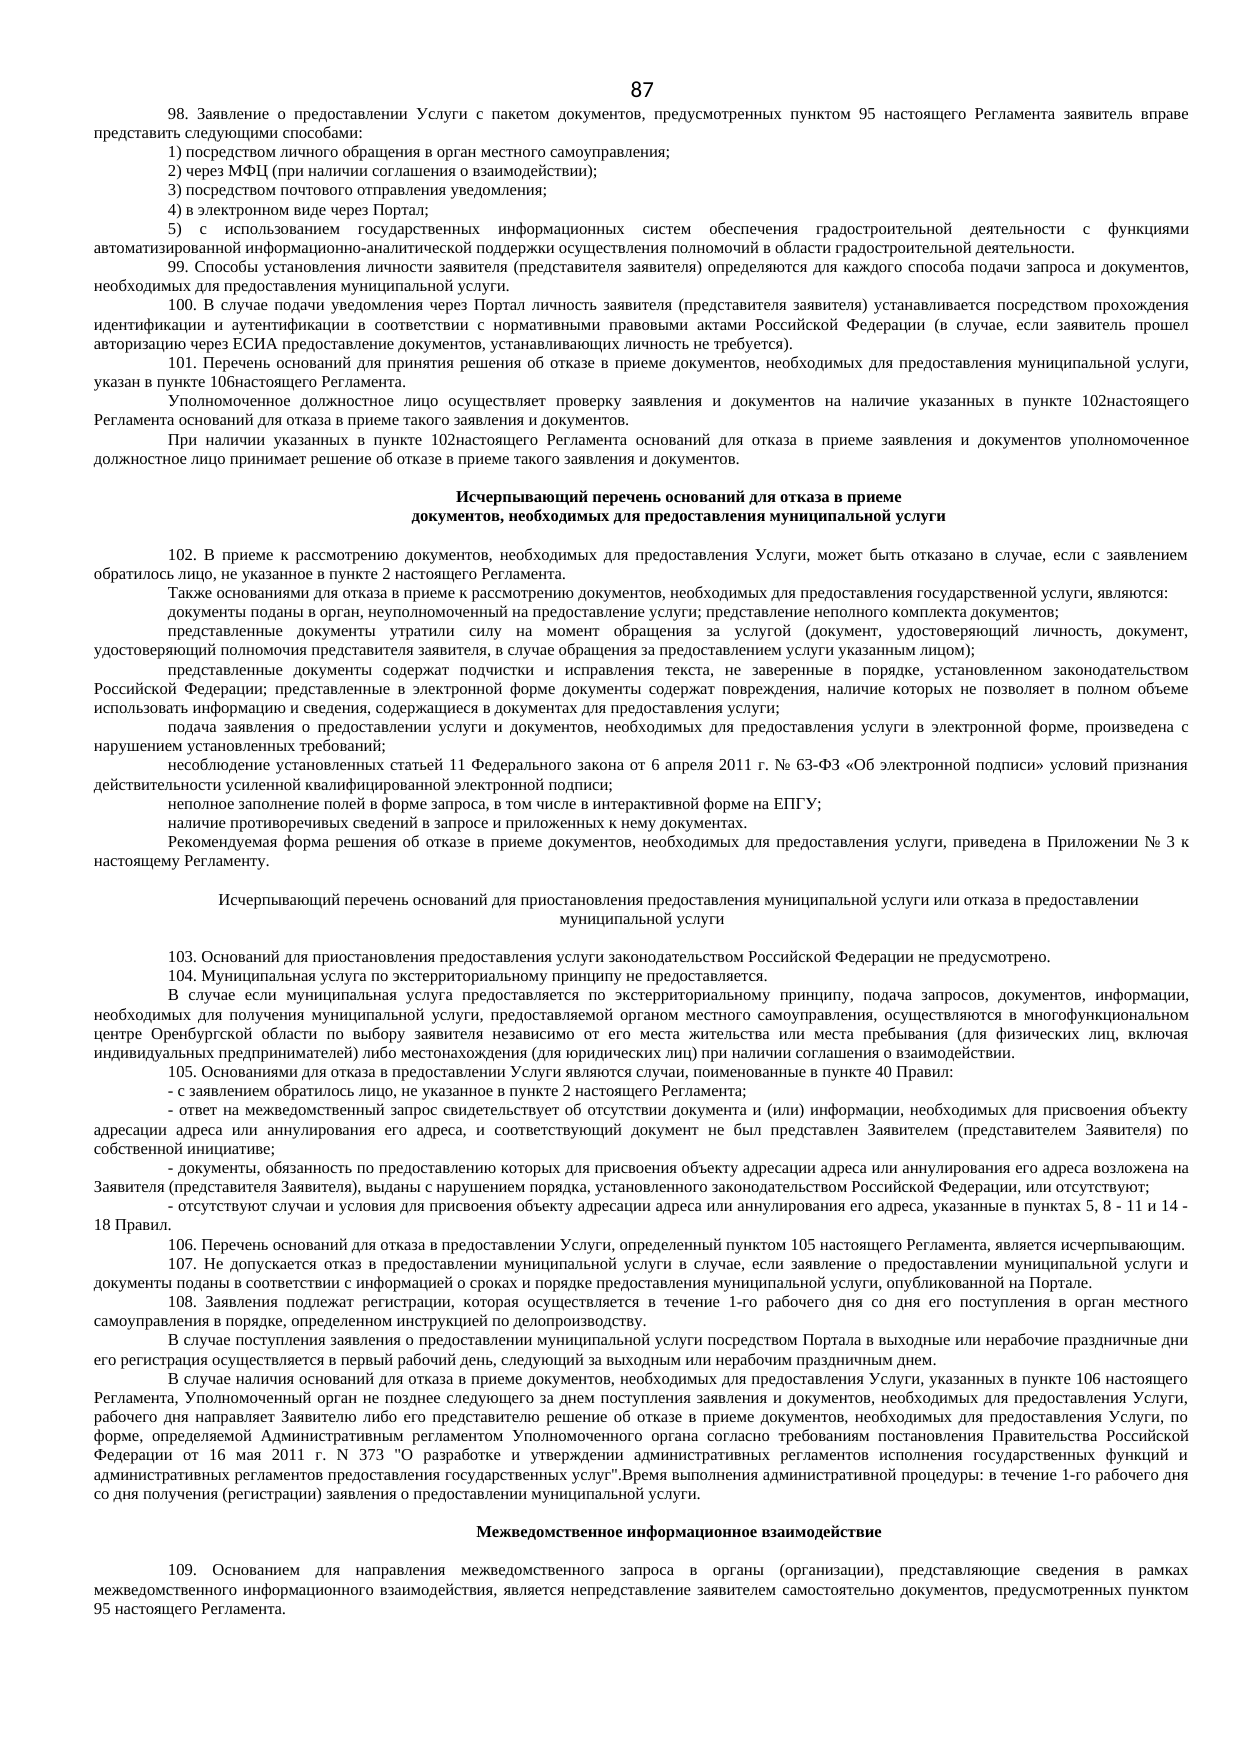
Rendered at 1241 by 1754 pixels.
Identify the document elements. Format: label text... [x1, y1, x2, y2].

text несоблюдение установленных статьей 11 Федерального закона от 6 апреля 2011 г. № 63-ФЗ «Об электронной подписи» условий признания действительности усиленной квалифицированной электронной подписи; [94, 755, 1190, 793]
text 2) через МФЦ (при наличии соглашения о взаимодействии); [94, 161, 1190, 180]
text В случае поступления заявления о предоставлении муниципальной услуги посредством Портала в выходные или нерабочие праздничные дни его регистрация осуществляется в первый рабочий день, следующий за выходным или нерабочим праздничным днем. [94, 1330, 1190, 1368]
text - с заявлением обратилось лицо, не указанное в пункте 2 настоящего Регламента; [94, 1081, 1190, 1100]
text 98. Заявление о предоставлении Услуги с пакетом документов, предусмотренных пунктом 95 настоящего Регламента заявитель вправе представить следующими способами: [94, 103, 1190, 142]
text 101. Перечень оснований для принятия решения об отказе в приеме документов, необходимых для предоставления муниципальной услуги, указан в пункте 106настоящего Регламента. [94, 353, 1190, 391]
text подача заявления о предоставлении услуги и документов, необходимых для предоставления услуги в электронной форме, произведена с нарушением установленных требований; [94, 717, 1190, 755]
text 1) посредством личного обращения в орган местного самоуправления; [94, 142, 1190, 161]
subtitle Исчерпывающий перечень оснований для приостановления предоставления муниципальной услуги или отказа в предоставлении муниципальной услуги [94, 889, 1190, 928]
text 99. Способы установления личности заявителя (представителя заявителя) определяются для каждого способа подачи запроса и документов, необходимых для предоставления муниципальной услуги. [94, 257, 1190, 295]
text 103. Оснований для приостановления предоставления услуги законодательством Российской Федерации не предусмотрено. [94, 947, 1190, 966]
text 109. Основанием для направления межведомственного запроса в органы (организации), представляющие сведения в рамках межведомственного информационного взаимодействия, является непредставление заявителем самостоятельно документов, предусмотренных пунктом 95 настоящего Регламента. [94, 1560, 1190, 1618]
text 106. Перечень оснований для отказа в предоставлении Услуги, определенный пунктом 105 настоящего Регламента, является исчерпывающим. [94, 1234, 1190, 1253]
text Исчерпывающий перечень оснований для отказа в приеме [94, 487, 1190, 506]
text - отсутствуют случаи и условия для присвоения объекту адресации адреса или аннулирования его адреса, указанные в пунктах 5, 8 - 11 и 14 - 18 Правил. [94, 1196, 1190, 1234]
text 4) в электронном виде через Портал; [94, 199, 1190, 218]
text 105. Основаниями для отказа в предоставлении Услуги являются случаи, поименованные в пункте 40 Правил: [94, 1062, 1190, 1081]
text 102. В приеме к рассмотрению документов, необходимых для предоставления Услуги, может быть отказано в случае, если с заявлением обратилось лицо, не указанное в пункте 2 настоящего Регламента. [94, 544, 1190, 583]
text 104. Муниципальная услуга по экстерриториальному принципу не предоставляется. [94, 966, 1190, 985]
text - ответ на межведомственный запрос свидетельствует об отсутствии документа и (или) информации, необходимых для присвоения объекту адресации адреса или аннулирования его адреса, и соответствующий документ не был представлен Заявителем (представителем Заявителя) по собственной инициативе; [94, 1100, 1190, 1158]
text В случае наличия оснований для отказа в приеме документов, необходимых для предоставления Услуги, указанных в пункте 106 настоящего Регламента, Уполномоченный орган не позднее следующего за днем поступления заявления и документов, необходимых для предоставления Услуги, рабочего дня направляет Заявителю либо его представителю решение об отказе в приеме документов, необходимых для предоставления Услуги, по форме, определяемой Административным регламентом Уполномоченного органа согласно требованиям постановления Правительства Российской Федерации от 16 мая 2011 г. N 373 "О разработке и утверждении административных регламентов исполнения государственных функций и административных регламентов предоставления государственных услуг".Время выполнения административной процедуры: в течение 1-го рабочего дня со дня получения (регистрации) заявления о предоставлении муниципальной услуги. [94, 1368, 1190, 1503]
text наличие противоречивых сведений в запросе и приложенных к нему документах. [94, 813, 1190, 832]
text - документы, обязанность по предоставлению которых для присвоения объекту адресации адреса или аннулирования его адреса возложена на Заявителя (представителя Заявителя), выданы с нарушением порядка, установленного законодательством Российской Федерации, или отсутствуют; [94, 1158, 1190, 1196]
text документы поданы в орган, неуполномоченный на предоставление услуги; представление неполного комплекта документов; [94, 602, 1190, 621]
text 108. Заявления подлежат регистрации, которая осуществляется в течение 1-го рабочего дня со дня его поступления в орган местного самоуправления в порядке, определенном инструкцией по делопроизводству. [94, 1292, 1190, 1330]
text 5) с использованием государственных информационных систем обеспечения градостроительной деятельности с функциями автоматизированной информационно-аналитической поддержки осуществления полномочий в области градостроительной деятельности. [94, 218, 1190, 257]
text Рекомендуемая форма решения об отказе в приеме документов, необходимых для предоставления услуги, приведена в Приложении № 3 к настоящему Регламенту. [94, 832, 1190, 870]
text документов, необходимых для предоставления муниципальной услуги [94, 506, 1190, 525]
list При наличии указанных в пункте 102настоящего Регламента оснований для отказа в приеме заявления и документов уполномоченное должностное лицо принимает решение об отказе в приеме такого заявления и документов. [94, 429, 1190, 468]
text В случае если муниципальная услуга предоставляется по экстерриториальному принципу, подача запросов, документов, информации, необходимых для получения муниципальной услуги, предоставляемой органом местного самоуправления, осуществляются в многофункциональном центре Оренбургской области по выбору заявителя независимо от его места жительства или места пребывания (для физических лиц, включая индивидуальных предпринимателей) либо местонахождения (для юридических лиц) при наличии соглашения о взаимодействии. [94, 985, 1190, 1062]
text 3) посредством почтового отправления уведомления; [94, 180, 1190, 199]
text 100. В случае подачи уведомления через Портал личность заявителя (представителя заявителя) устанавливается посредством прохождения идентификации и аутентификации в соответствии с нормативными правовыми актами Российской Федерации (в случае, если заявитель прошел авторизацию через ЕСИА предоставление документов, устанавливающих личность не требуется). [94, 295, 1190, 353]
text неполное заполнение полей в форме запроса, в том числе в интерактивной форме на ЕПГУ; [94, 793, 1190, 813]
text Также основаниями для отказа в приеме к рассмотрению документов, необходимых для предоставления государственной услуги, являются: [94, 583, 1190, 602]
text представленные документы содержат подчистки и исправления текста, не заверенные в порядке, установленном законодательством Российской Федерации; представленные в электронной форме документы содержат повреждения, наличие которых не позволяет в полном объеме использовать информацию и сведения, содержащиеся в документах для предоставления услуги; [94, 659, 1190, 717]
text представленные документы утратили силу на момент обращения за услугой (документ, удостоверяющий личность, документ, удостоверяющий полномочия представителя заявителя, в случае обращения за предоставлением услуги указанным лицом); [94, 621, 1190, 659]
list Уполномоченное должностное лицо осуществляет проверку заявления и документов на наличие указанных в пункте 102настоящего Регламента оснований для отказа в приеме такого заявления и документов. [94, 391, 1190, 429]
text 107. Не допускается отказ в предоставлении муниципальной услуги в случае, если заявление о предоставлении муниципальной услуги и документы поданы в соответствии с информацией о сроках и порядке предоставления муниципальной услуги, опубликованной на Портале. [94, 1253, 1190, 1292]
title Межведомственное информационное взаимодействие [94, 1522, 1190, 1541]
